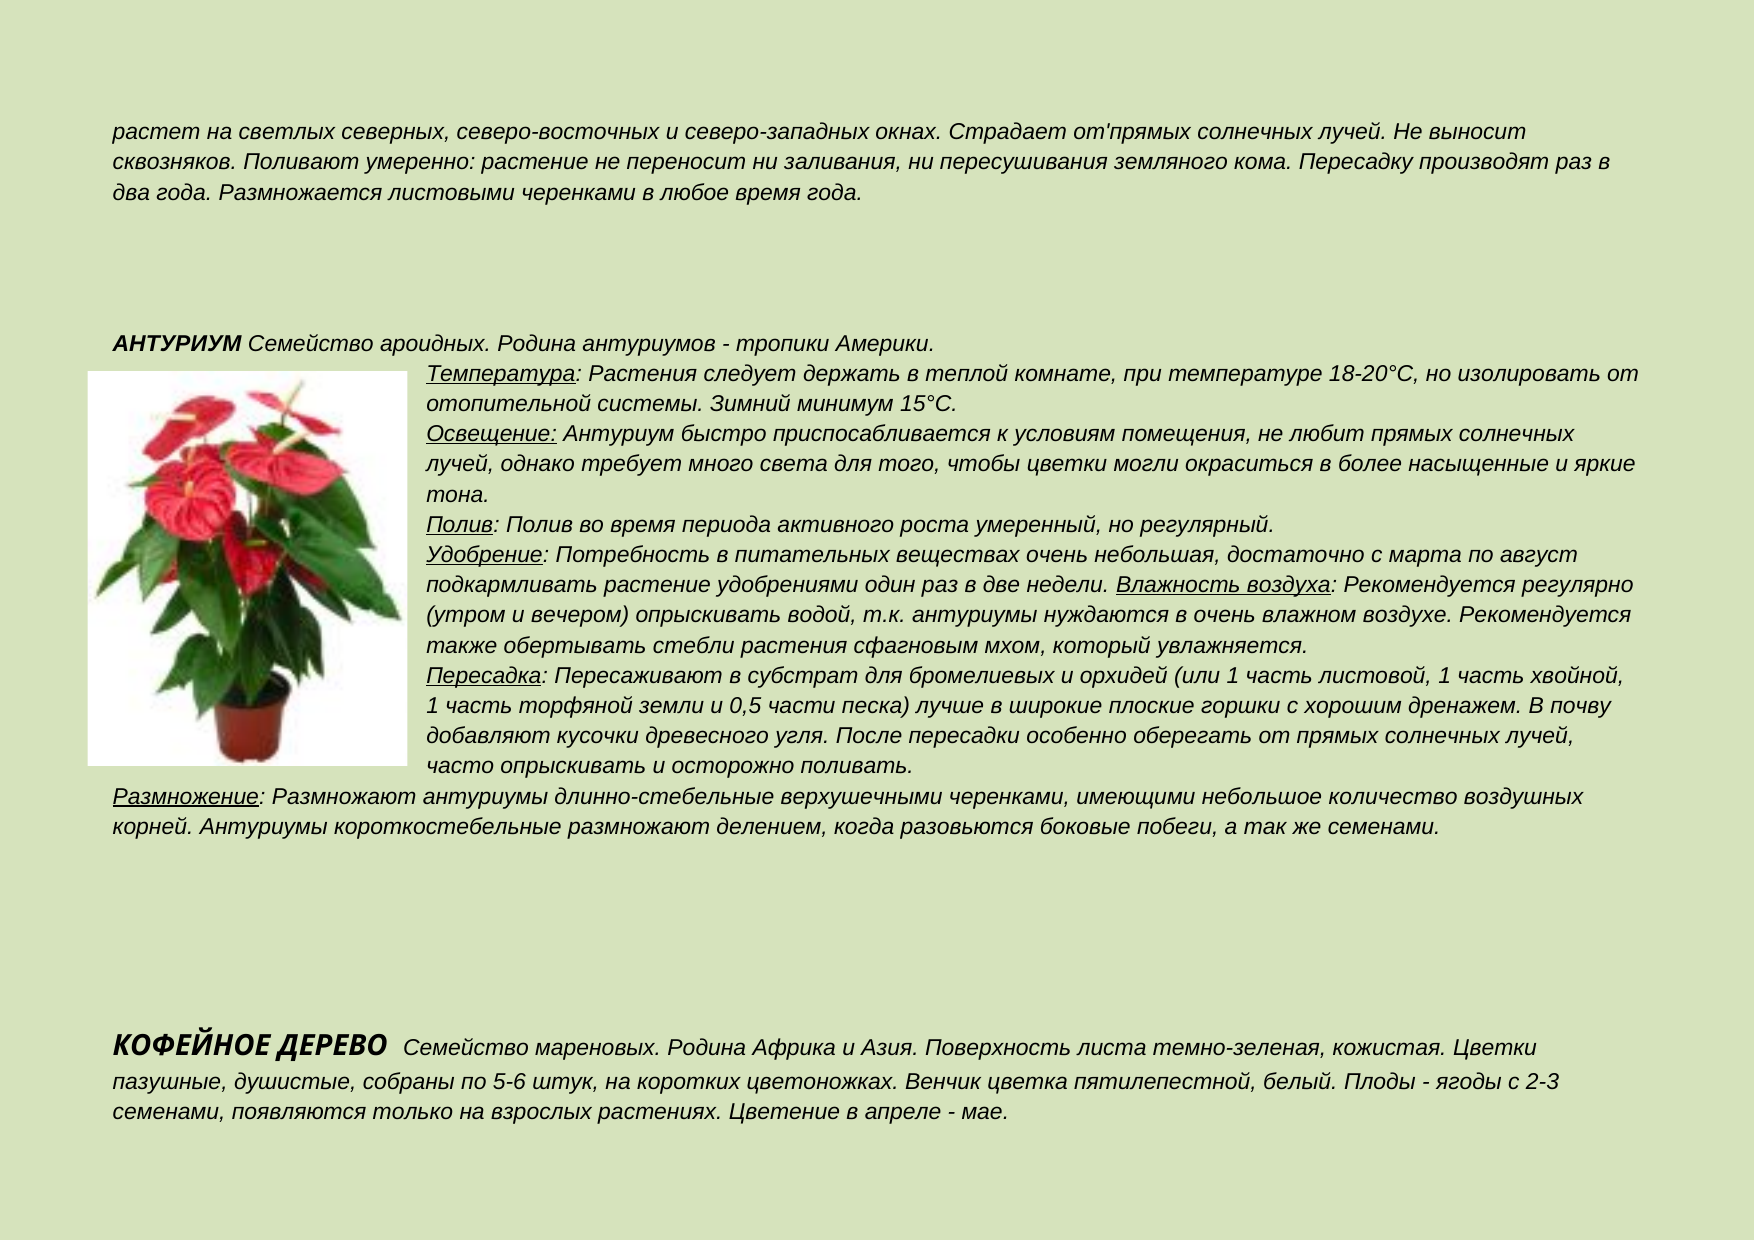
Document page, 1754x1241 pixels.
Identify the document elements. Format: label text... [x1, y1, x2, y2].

text Размножение: Размножают антуриумы длинно-стебельные верхушечными черенками, имеющими небольшое количество воздушных корней. Антуриумы короткостебельные размножают делением, когда разовьются боковые побеги, а так же семенами. [112, 783, 1641, 839]
text КОФЕЙНОЕ ДЕРЕВО Семейство мареновых. Родина Африка и Азия. Поверхность листа темно-зеленая, кожистая. Цветки пазушные, душистые, собраны по 5-6 штук, на коротких цветоножках. Венчик цветка пятилепестной, белый. Плоды - ягоды с 2-3 семенами, появляются только на взрослых растениях. Цветение в апреле - мае. [112, 1024, 1641, 1124]
text Пересадка: Пересаживают в субстрат для бромелиевых и орхидей (или 1 часть листовой, 1 часть хвойной, 1 часть торфяной земли и 0,5 части песка) лучше в широкие плоские горшки с хорошим дренажем. В почву добавляют кусочки древесного угля. После пересадки особенно оберегать от прямых солнечных лучей, часто опрыскивать и осторожно поливать. [112, 662, 1641, 779]
text Температура: Растения следует держать в теплой комнате, при температуре 18-20°C, но изолировать от отопительной системы. Зимний минимум 15°C. [112, 360, 1641, 416]
text Освещение: Антуриум быстро приспосабливается к условиям помещения, не любит прямых солнечных лучей, однако требует много света для того, чтобы цветки могли окраситься в более насыщенные и яркие тона. [408, 420, 1641, 507]
text АНТУРИУМ Семейство ароидных. Родина антуриумов - тропики Америки. [112, 329, 1641, 356]
picture [87, 371, 408, 766]
text Удобрение: Потребность в питательных веществах очень небольшая, достаточно с марта по август подкармливать растение удобрениями один раз в две недели. Влажность воздуха: Рекомендуется регулярно (утром и вечером) опрыскивать водой, т.к. антуриумы нуждаются в очень влажном воздухе. Рекомендуется также обертывать стебли растения сфагновым мхом, который увлажняется. [408, 541, 1641, 658]
text Полив: Полив во время периода активного роста умеренный, но регулярный. [408, 511, 1641, 537]
